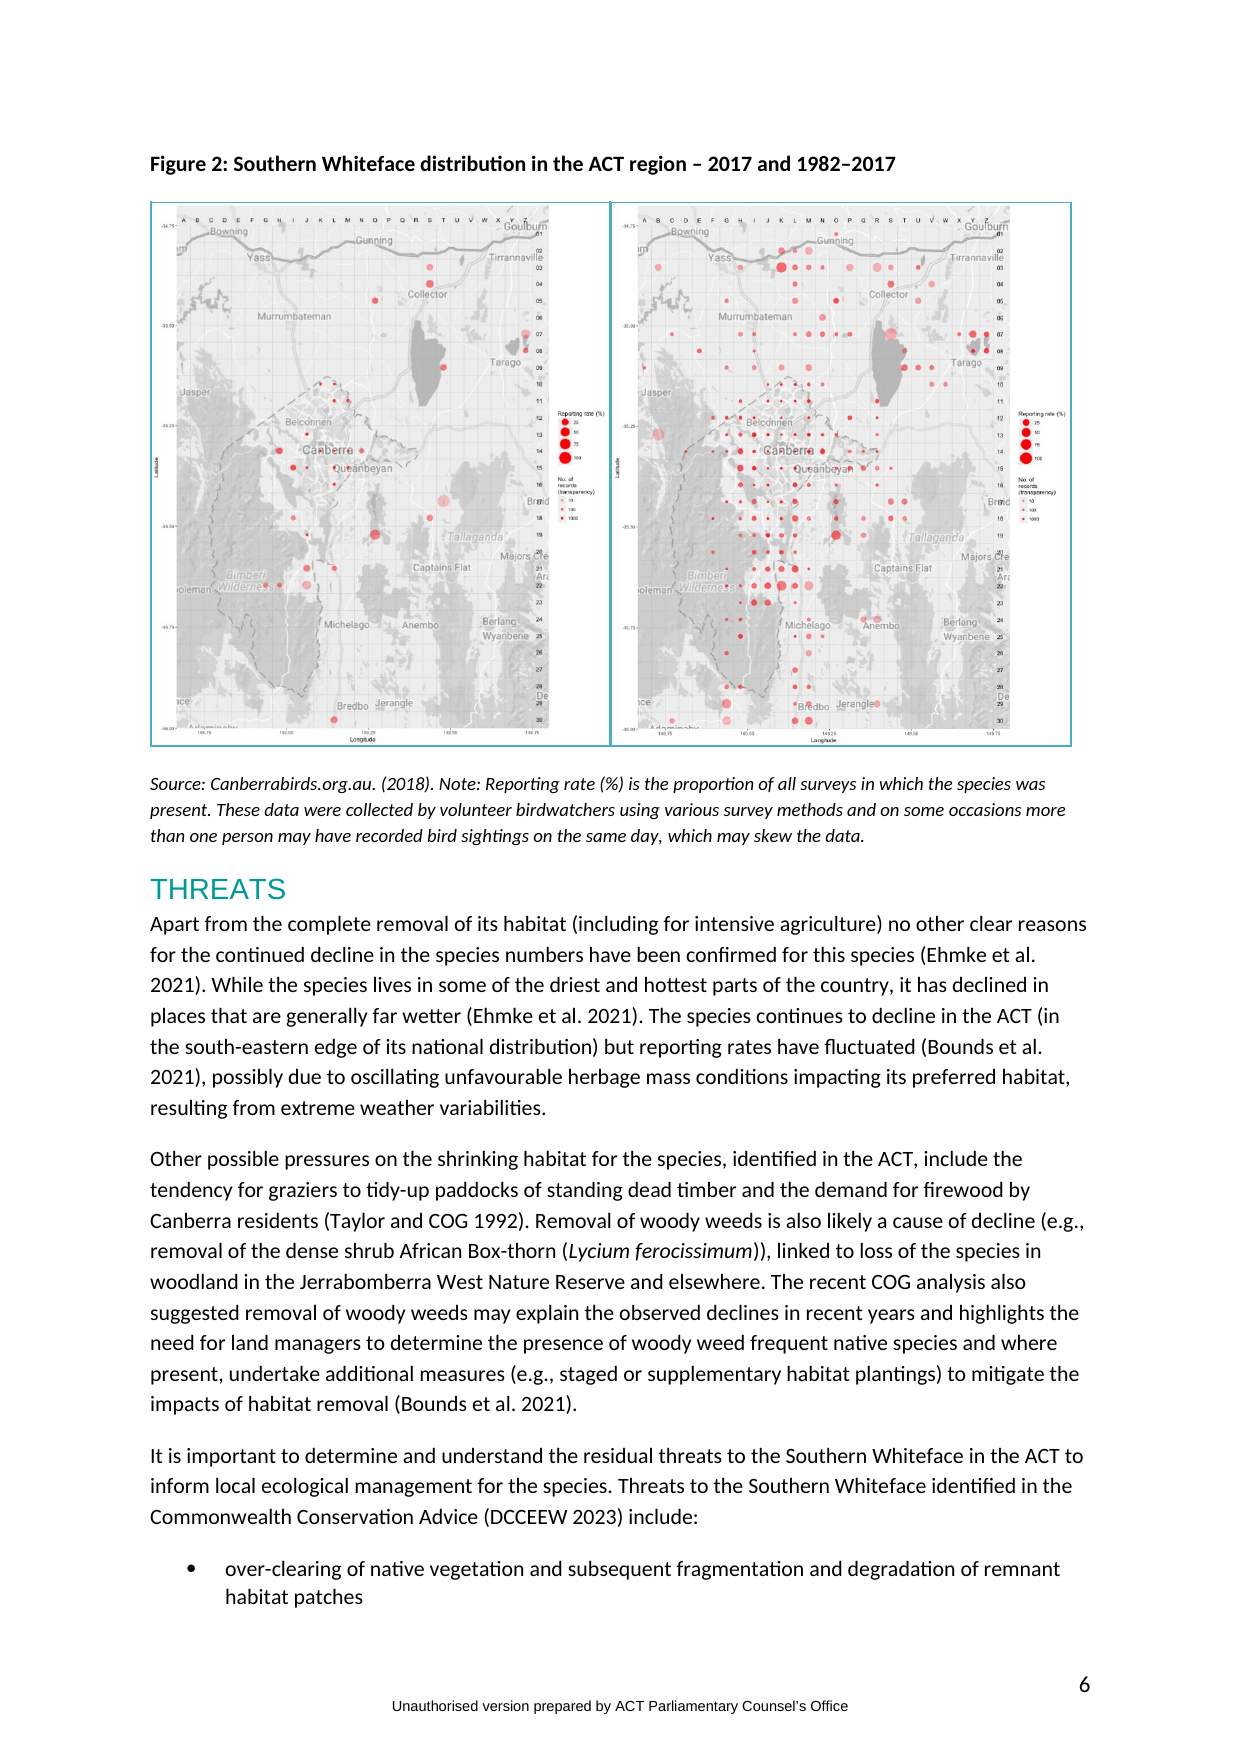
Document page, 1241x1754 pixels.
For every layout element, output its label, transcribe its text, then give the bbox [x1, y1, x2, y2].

subtitle Threats [150, 872, 1090, 905]
text Figure 2: Southern Whiteface distribution in the ACT region – 2017 and 1982–2017 [150, 150, 1090, 177]
list over-clearing of native vegetation and subsequent fragmentation and degradation of remnant habitat patches [187, 1555, 1090, 1610]
picture [152, 203, 609, 745]
text It is important to determine and understand the residual threats to the Southern Whiteface in the ACT to inform local ecological management for the species. Threats to the Southern Whiteface identified in the Commonwealth Conservation Advice (DCCEEW 2023) include: [150, 1442, 1090, 1530]
text Apart from the complete removal of its habitat (including for intensive agriculture) no other clear reasons for the continued decline in the species numbers have been confirmed for this species (Ehmke et al. 2021). While the species lives in some of the driest and hottest parts of the country, it has declined in places that are generally far wetter (Ehmke et al. 2021). The species continues to decline in the ACT (in the south-eastern edge of its national distribution) but reporting rates have fluctuated (Bounds et al. 2021), possibly due to oscillating unfavourable herbage mass conditions impacting its preferred habitat, resulting from extreme weather variabilities. [150, 910, 1090, 1121]
text Source: Canberrabirds.org.au. (2018). Note: Reporting rate (%) is the proportion of all surveys in which the species was present. These data were collected by volunteer birdwatchers using various survey methods and on some occasions more than one person may have recorded bird sightings on the same day, which may skew the data. [150, 772, 1090, 847]
text Other possible pressures on the shrinking habitat for the species, identified in the ACT, include the tendency for graziers to tidy-up paddocks of standing dead timber and the demand for firewood by Canberra residents (Taylor and COG 1992). Removal of woody weeds is also likely a cause of decline (e.g., removal of the dense shrub African Box-thorn (Lycium ferocissimum)), linked to loss of the species in woodland in the Jerrabomberra West Nature Reserve and elsewhere. The recent COG analysis also suggested removal of woody weeds may explain the observed declines in recent years and highlights the need for land managers to determine the presence of woody weed frequent native species and where present, undertake additional measures (e.g., staged or supplementary habitat plantings) to mitigate the impacts of habitat removal (Bounds et al. 2021). [150, 1146, 1090, 1417]
picture [612, 203, 1070, 745]
